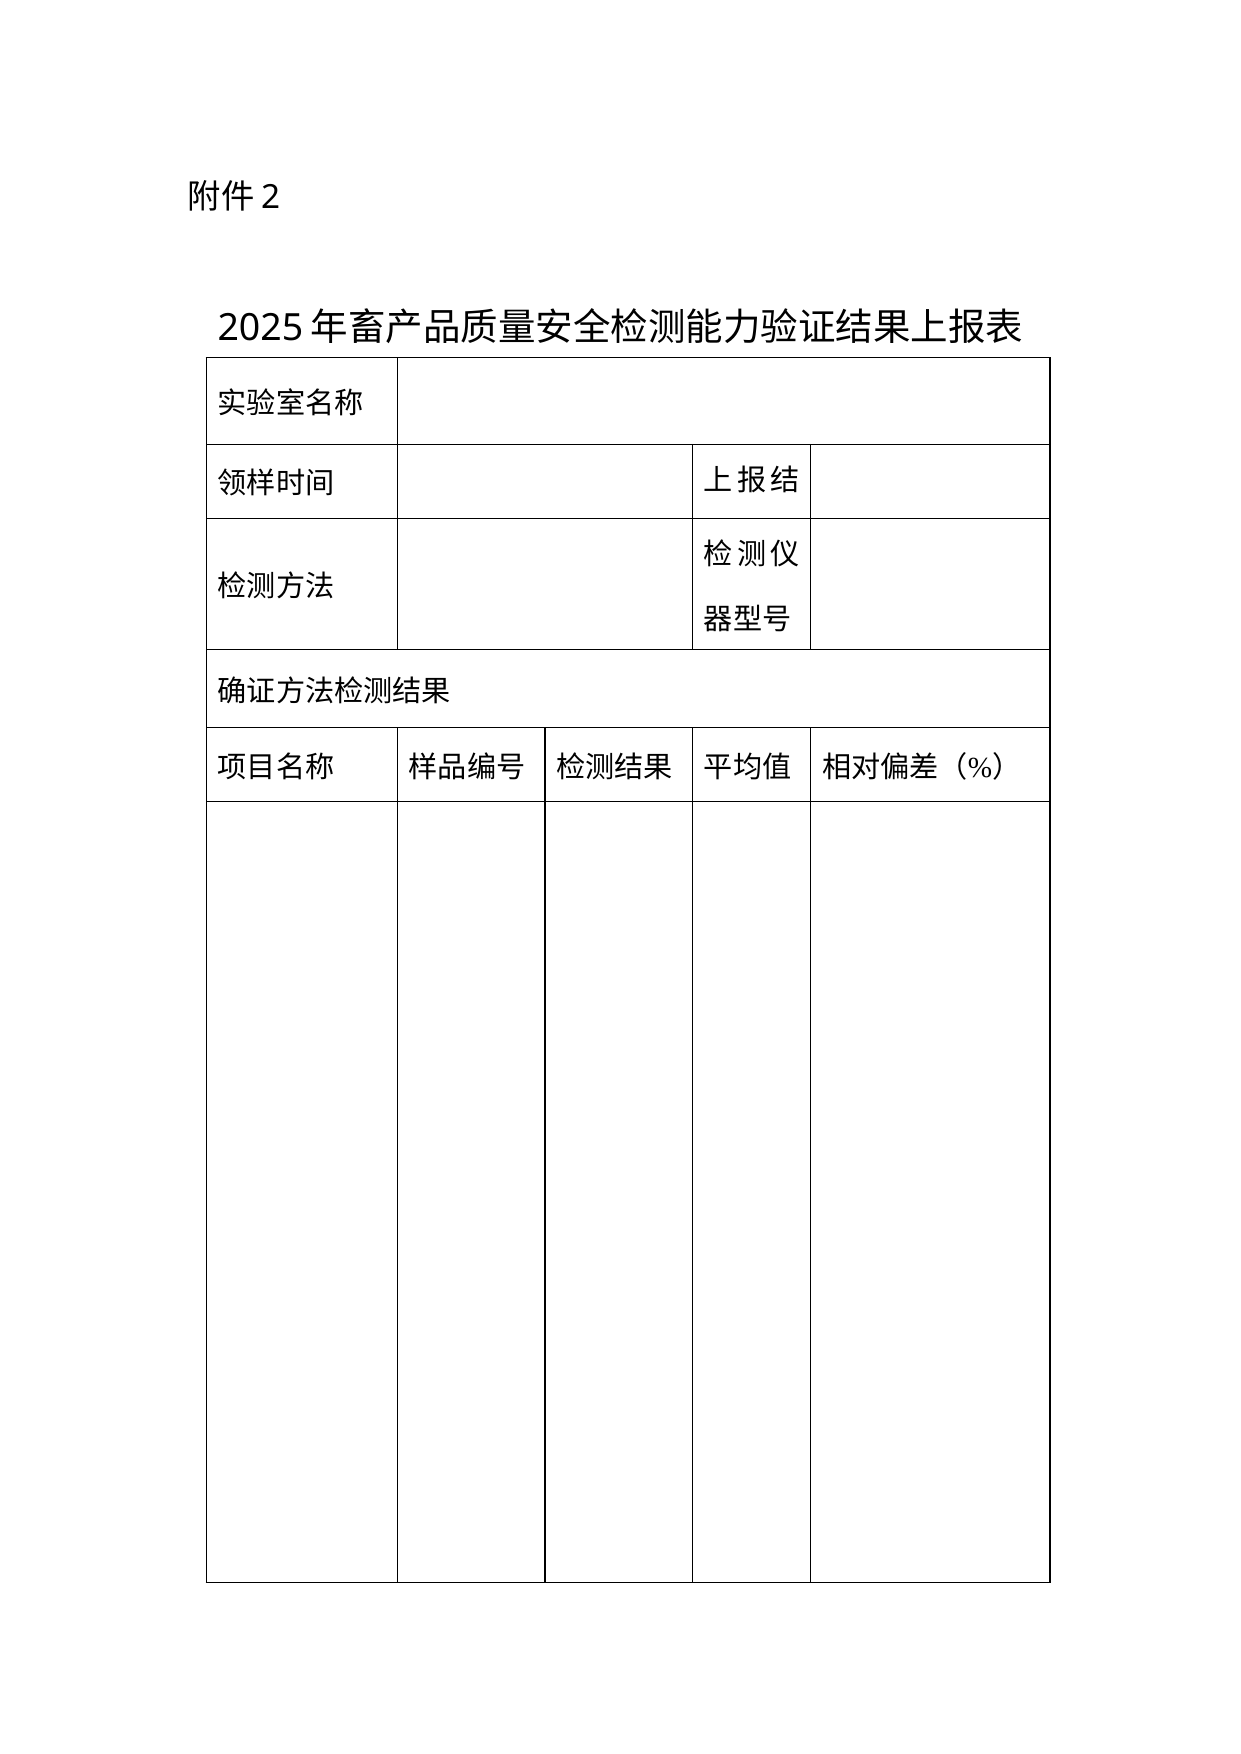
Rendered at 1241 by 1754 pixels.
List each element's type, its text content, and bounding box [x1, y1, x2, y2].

table_cell 检测仪器型号 [693, 519, 810, 649]
table_cell 上报结果时间 [693, 445, 810, 518]
table_cell [811, 445, 1049, 518]
table_cell 平均值 [693, 728, 810, 801]
table_header 实验室名称 [207, 358, 397, 444]
table_cell 领样时间 [207, 445, 397, 518]
table_cell [811, 519, 1049, 649]
table_cell 样品编号 [398, 728, 544, 801]
table_cell 项目名称 [207, 728, 397, 801]
table_cell 检测结果 [546, 728, 692, 801]
text 附件2 [187, 162, 1053, 227]
text 2025年畜产品质量安全检测能力验证结果上报表 [187, 292, 1053, 357]
table_cell [546, 802, 692, 1582]
table_header [398, 358, 1049, 444]
table_cell 检测方法 [207, 519, 397, 649]
table_cell [207, 802, 397, 1582]
table_cell 确证方法检测结果 [207, 650, 1049, 727]
table_cell [811, 802, 1049, 1582]
table_cell 相对偏差（%） [811, 728, 1049, 801]
table_cell [398, 445, 692, 518]
table_cell [693, 802, 810, 1582]
table_cell [398, 802, 544, 1582]
table_cell [398, 519, 692, 649]
